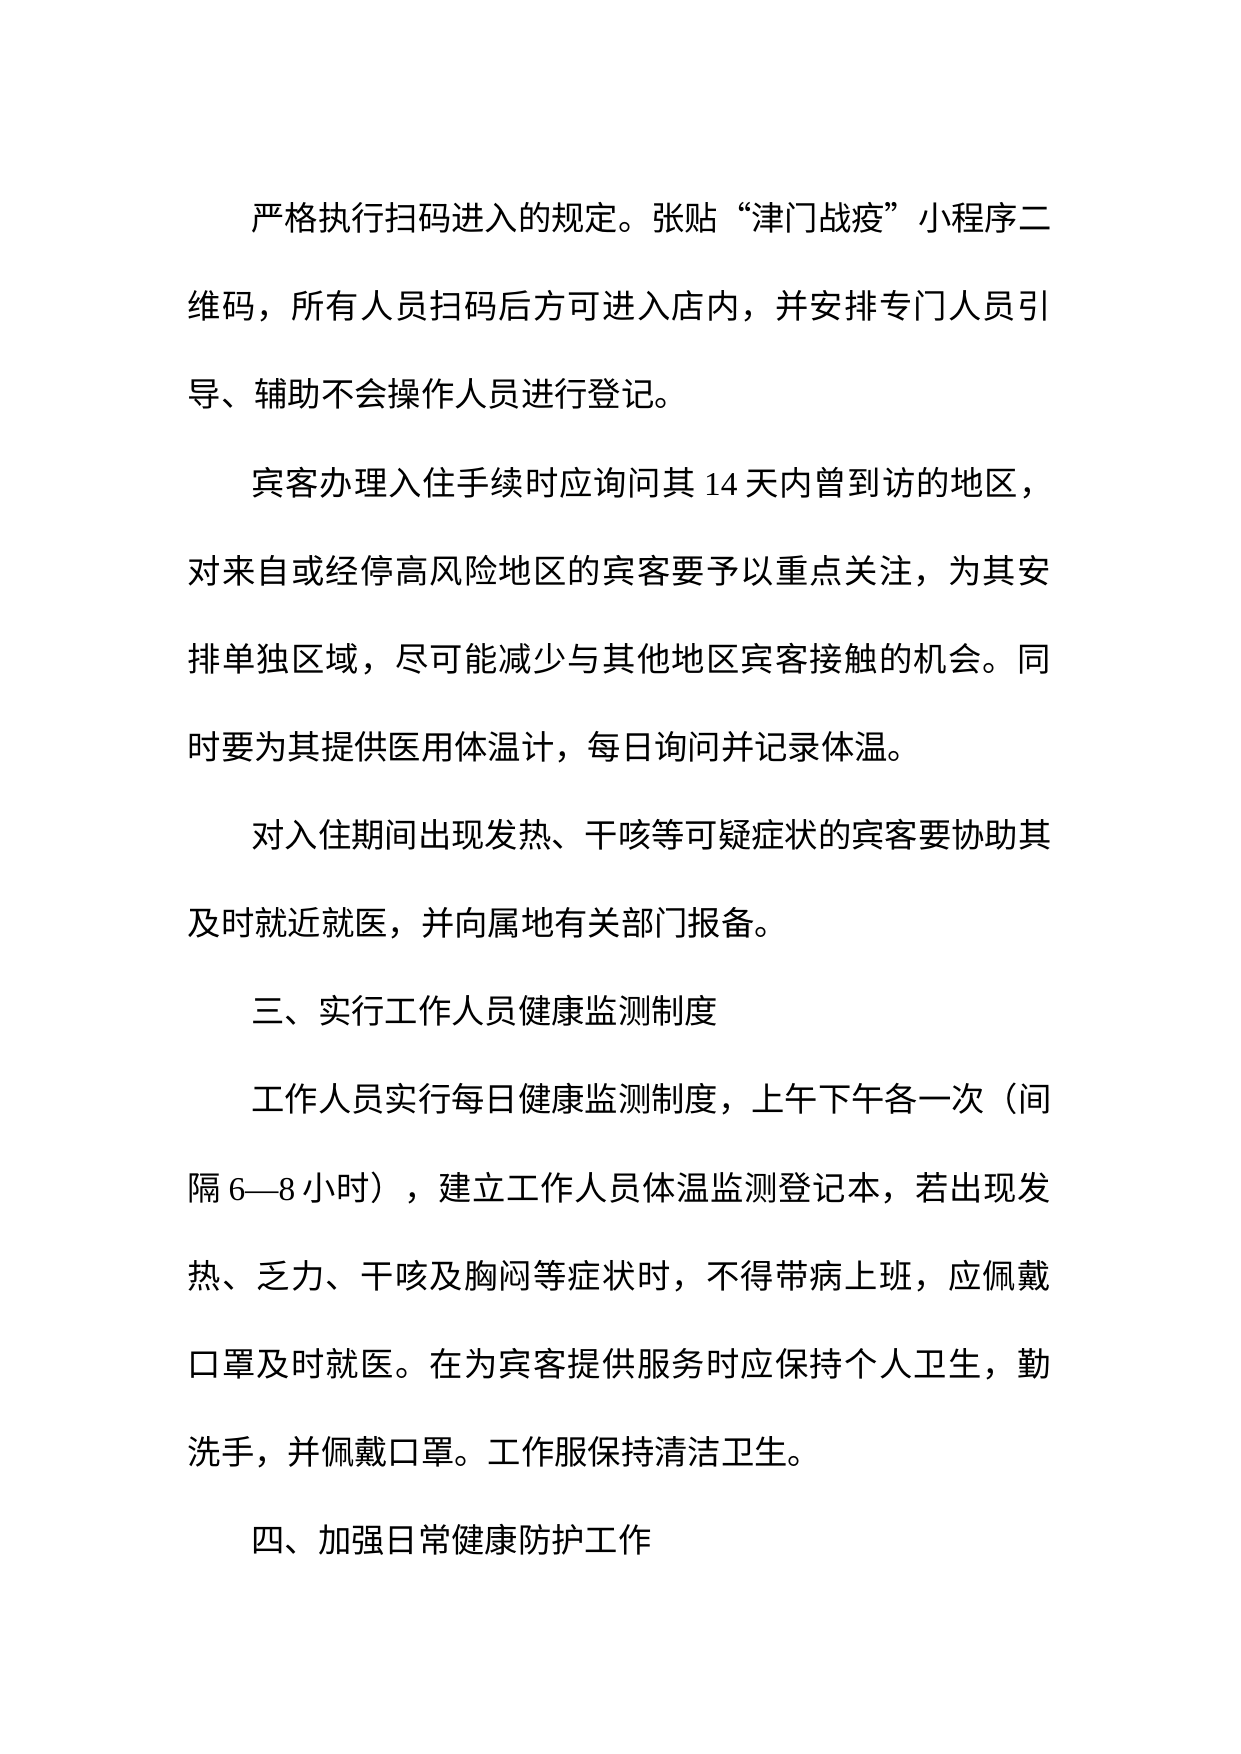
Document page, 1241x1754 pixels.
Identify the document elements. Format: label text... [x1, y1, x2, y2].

text 宾客办理入住手续时应询问其14天内曾到访的地区，对来自或经停高风险地区的宾客要予以重点关注，为其安排单独区域，尽可能减少与其他地区宾客接触的机会。同时要为其提供医用体温计，每日询问并记录体温。 [187, 436, 1053, 789]
text 工作人员实行每日健康监测制度，上午下午各一次（间隔6—8小时），建立工作人员体温监测登记本，若出现发热、乏力、干咳及胸闷等症状时，不得带病上班，应佩戴口罩及时就医。在为宾客提供服务时应保持个人卫生，勤洗手，并佩戴口罩。工作服保持清洁卫生。 [187, 1053, 1053, 1494]
text 严格执行扫码进入的规定。张贴“津门战疫”小程序二维码，所有人员扫码后方可进入店内，并安排专门人员引导、辅助不会操作人员进行登记。 [187, 172, 1053, 436]
text 三、实行工作人员健康监测制度 [187, 965, 1053, 1053]
text 对入住期间出现发热、干咳等可疑症状的宾客要协助其及时就近就医，并向属地有关部门报备。 [187, 789, 1053, 965]
text 四、加强日常健康防护工作 [187, 1494, 1053, 1582]
